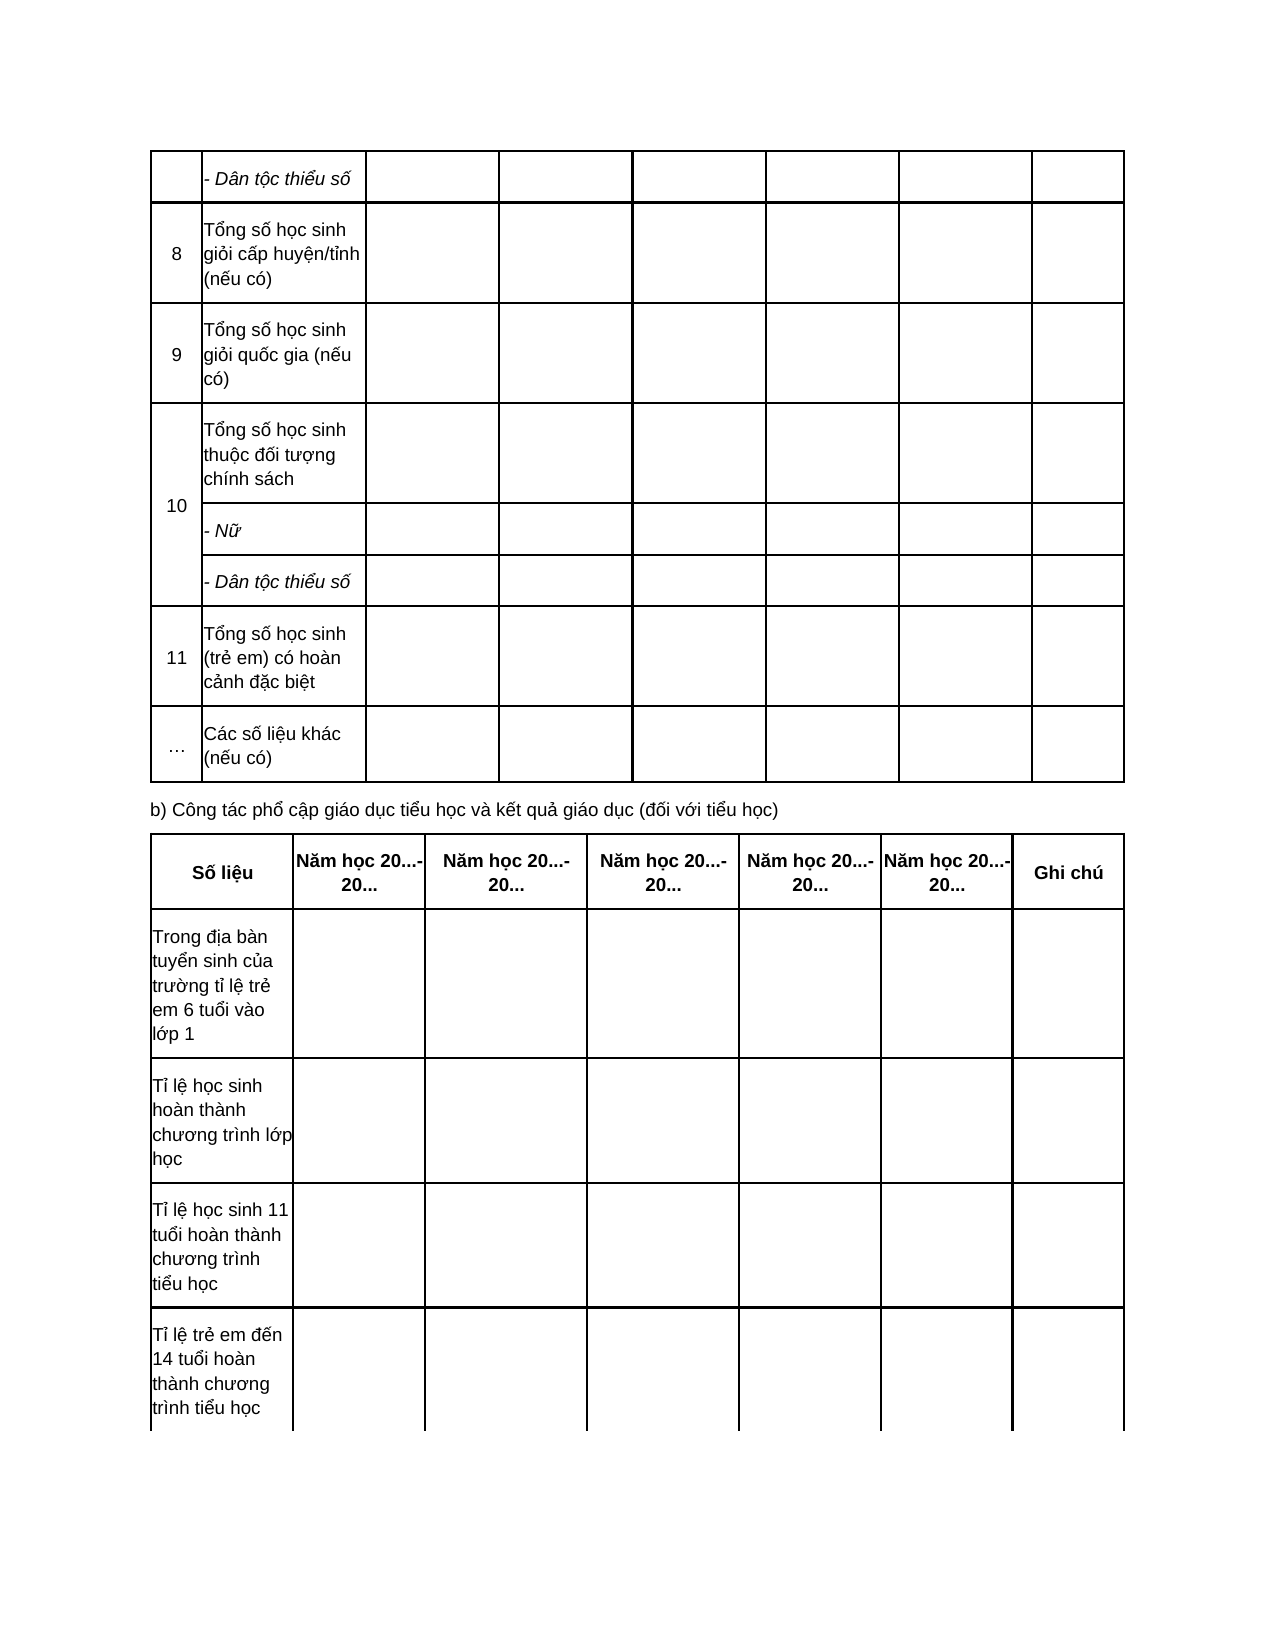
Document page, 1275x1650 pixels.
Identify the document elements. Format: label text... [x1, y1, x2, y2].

table_cell [367, 707, 498, 781]
text b) Công tác phổ cập giáo dục tiểu học và kết quả giáo dục (đối với tiểu học) [150, 796, 1125, 820]
table_cell Các số liệu khác (nếu có) [203, 707, 365, 781]
table_cell [1014, 1309, 1123, 1431]
table_cell - Nữ [203, 504, 365, 553]
table_cell [767, 204, 898, 302]
table_header Năm học 20...-20... [294, 835, 424, 908]
table_cell [1033, 152, 1123, 201]
table_cell [588, 1059, 738, 1182]
table_cell [634, 607, 765, 705]
table_cell [882, 910, 1011, 1057]
table_cell Tỉ lệ học sinh hoàn thành chương trình lớp học [152, 1059, 292, 1182]
table_cell [900, 304, 1031, 402]
table_cell [740, 1309, 880, 1431]
table_header Năm học 20...-20... [426, 835, 586, 908]
table_cell [900, 556, 1031, 605]
table_cell - Dân tộc thiểu số [203, 152, 365, 201]
table_cell [634, 404, 765, 502]
table_cell [1033, 556, 1123, 605]
table_cell [1014, 1059, 1123, 1182]
table_cell Tổng số học sinh giỏi cấp huyện/tỉnh (nếu có) [203, 204, 365, 302]
table_cell [882, 1309, 1011, 1431]
table_cell [500, 152, 631, 201]
table_cell [426, 1184, 586, 1306]
table_cell [500, 707, 631, 781]
table_header Ghi chú [1014, 835, 1123, 908]
table_cell Tỉ lệ trẻ em đến 14 tuổi hoàn thành chương trình tiểu học [152, 1309, 292, 1431]
table_cell [740, 910, 880, 1057]
table_cell [294, 1309, 424, 1431]
table_cell [294, 910, 424, 1057]
table_cell [367, 504, 498, 553]
table_cell 11 [152, 607, 201, 705]
table_cell [767, 607, 898, 705]
table_cell [900, 152, 1031, 201]
table_cell Tổng số học sinh thuộc đối tượng chính sách [203, 404, 365, 502]
table_cell [634, 204, 765, 302]
table_cell [634, 707, 765, 781]
table_cell [500, 607, 631, 705]
table_header Số liệu [152, 835, 292, 908]
table_cell [367, 556, 498, 605]
table_cell 8 [152, 204, 201, 302]
table_cell [767, 152, 898, 201]
table_cell [1033, 304, 1123, 402]
table_cell [500, 204, 631, 302]
table_cell [500, 504, 631, 553]
table_cell [367, 152, 498, 201]
table_cell [588, 910, 738, 1057]
table_cell [634, 556, 765, 605]
table_cell [767, 556, 898, 605]
table_cell [900, 707, 1031, 781]
table_cell [882, 1059, 1011, 1182]
table_cell [900, 607, 1031, 705]
table_cell - Dân tộc thiểu số [203, 556, 365, 605]
table_cell [634, 304, 765, 402]
table_cell [882, 1184, 1011, 1306]
table_cell Tổng số học sinh (trẻ em) có hoàn cảnh đặc biệt [203, 607, 365, 705]
table_cell [367, 204, 498, 302]
table_cell Tỉ lệ học sinh 11 tuổi hoàn thành chương trình tiểu học [152, 1184, 292, 1306]
table_cell [740, 1184, 880, 1306]
table_cell 10 [152, 404, 201, 605]
table_cell [367, 404, 498, 502]
table_cell [767, 707, 898, 781]
table_cell [426, 1059, 586, 1182]
table_cell [634, 152, 765, 201]
table_cell [1014, 1184, 1123, 1306]
table_cell Trong địa bàn tuyển sinh của trường tỉ lệ trẻ em 6 tuổi vào lớp 1 [152, 910, 292, 1057]
table_cell [426, 1309, 586, 1431]
table_cell [367, 607, 498, 705]
table_cell [1033, 707, 1123, 781]
table_cell [767, 304, 898, 402]
table_cell [1033, 404, 1123, 502]
table_header Năm học 20...-20... [588, 835, 738, 908]
table_header Năm học 20...-20... [740, 835, 880, 908]
table_cell [1033, 504, 1123, 553]
table_cell [588, 1309, 738, 1431]
table_cell [294, 1184, 424, 1306]
table_header Năm học 20...-20... [882, 835, 1011, 908]
table_cell [1033, 204, 1123, 302]
table_cell … [152, 707, 201, 781]
table_cell [900, 404, 1031, 502]
table_cell [1014, 910, 1123, 1057]
table_cell [900, 204, 1031, 302]
table_cell [1033, 607, 1123, 705]
table_cell [500, 304, 631, 402]
table_cell [767, 404, 898, 502]
table_cell [500, 404, 631, 502]
table_cell Tổng số học sinh giỏi quốc gia (nếu có) [203, 304, 365, 402]
table_cell [767, 504, 898, 553]
table_cell [294, 1059, 424, 1182]
table_cell [634, 504, 765, 553]
table_cell [426, 910, 586, 1057]
table_cell 9 [152, 304, 201, 402]
table_cell [900, 504, 1031, 553]
table_cell [367, 304, 498, 402]
table_cell [740, 1059, 880, 1182]
table_cell [500, 556, 631, 605]
table_cell [588, 1184, 738, 1306]
